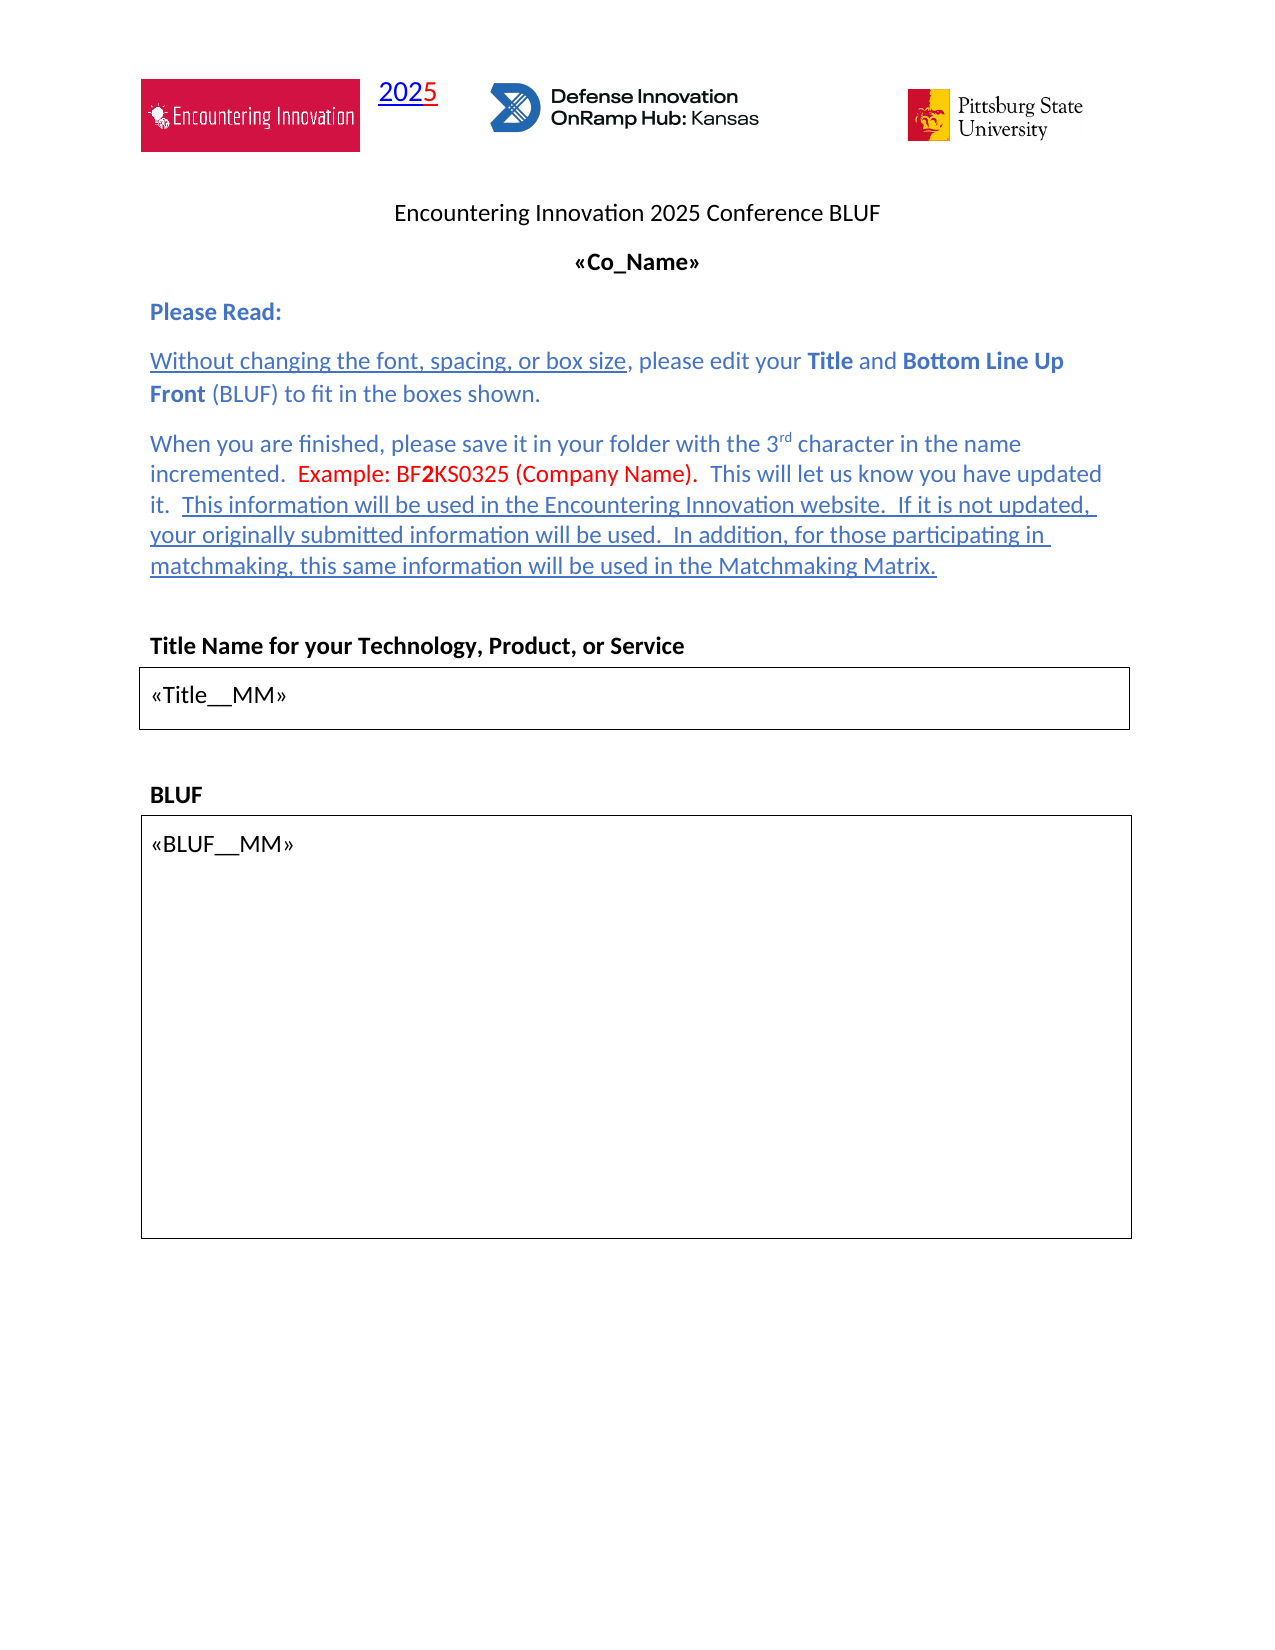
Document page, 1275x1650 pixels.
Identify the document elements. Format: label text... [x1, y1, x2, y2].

text Encountering Innovation 2025 Conference BLUF [150, 197, 1125, 227]
text Without changing the font, spacing, or box size, please edit your Title and Bottom Line Up Front (BLUF) to fit in the boxes shown. [150, 345, 1125, 409]
picture [481, 75, 774, 141]
picture [907, 89, 1083, 141]
text Please Read: [150, 296, 1125, 326]
picture [141, 79, 360, 152]
text Title Name for your Technology, Product, or Service [150, 630, 1125, 661]
text «Title__MM» [150, 680, 1125, 710]
text «BLUF__MM» [150, 828, 1125, 859]
text «Co_Name» [150, 246, 1125, 277]
text BLUF [150, 779, 1125, 809]
text When you are finished, please save it in your folder with the 3rd character in the name incremented. Example: BF2KS0325 (Company Name). This will let us know you have updated it. This information will be used in the Encountering Innovation website. If it is not updated, your originally submitted information will be used. In addition, for those participating in matchmaking, this same information will be used in the Matchmaking Matrix. [150, 428, 1125, 581]
